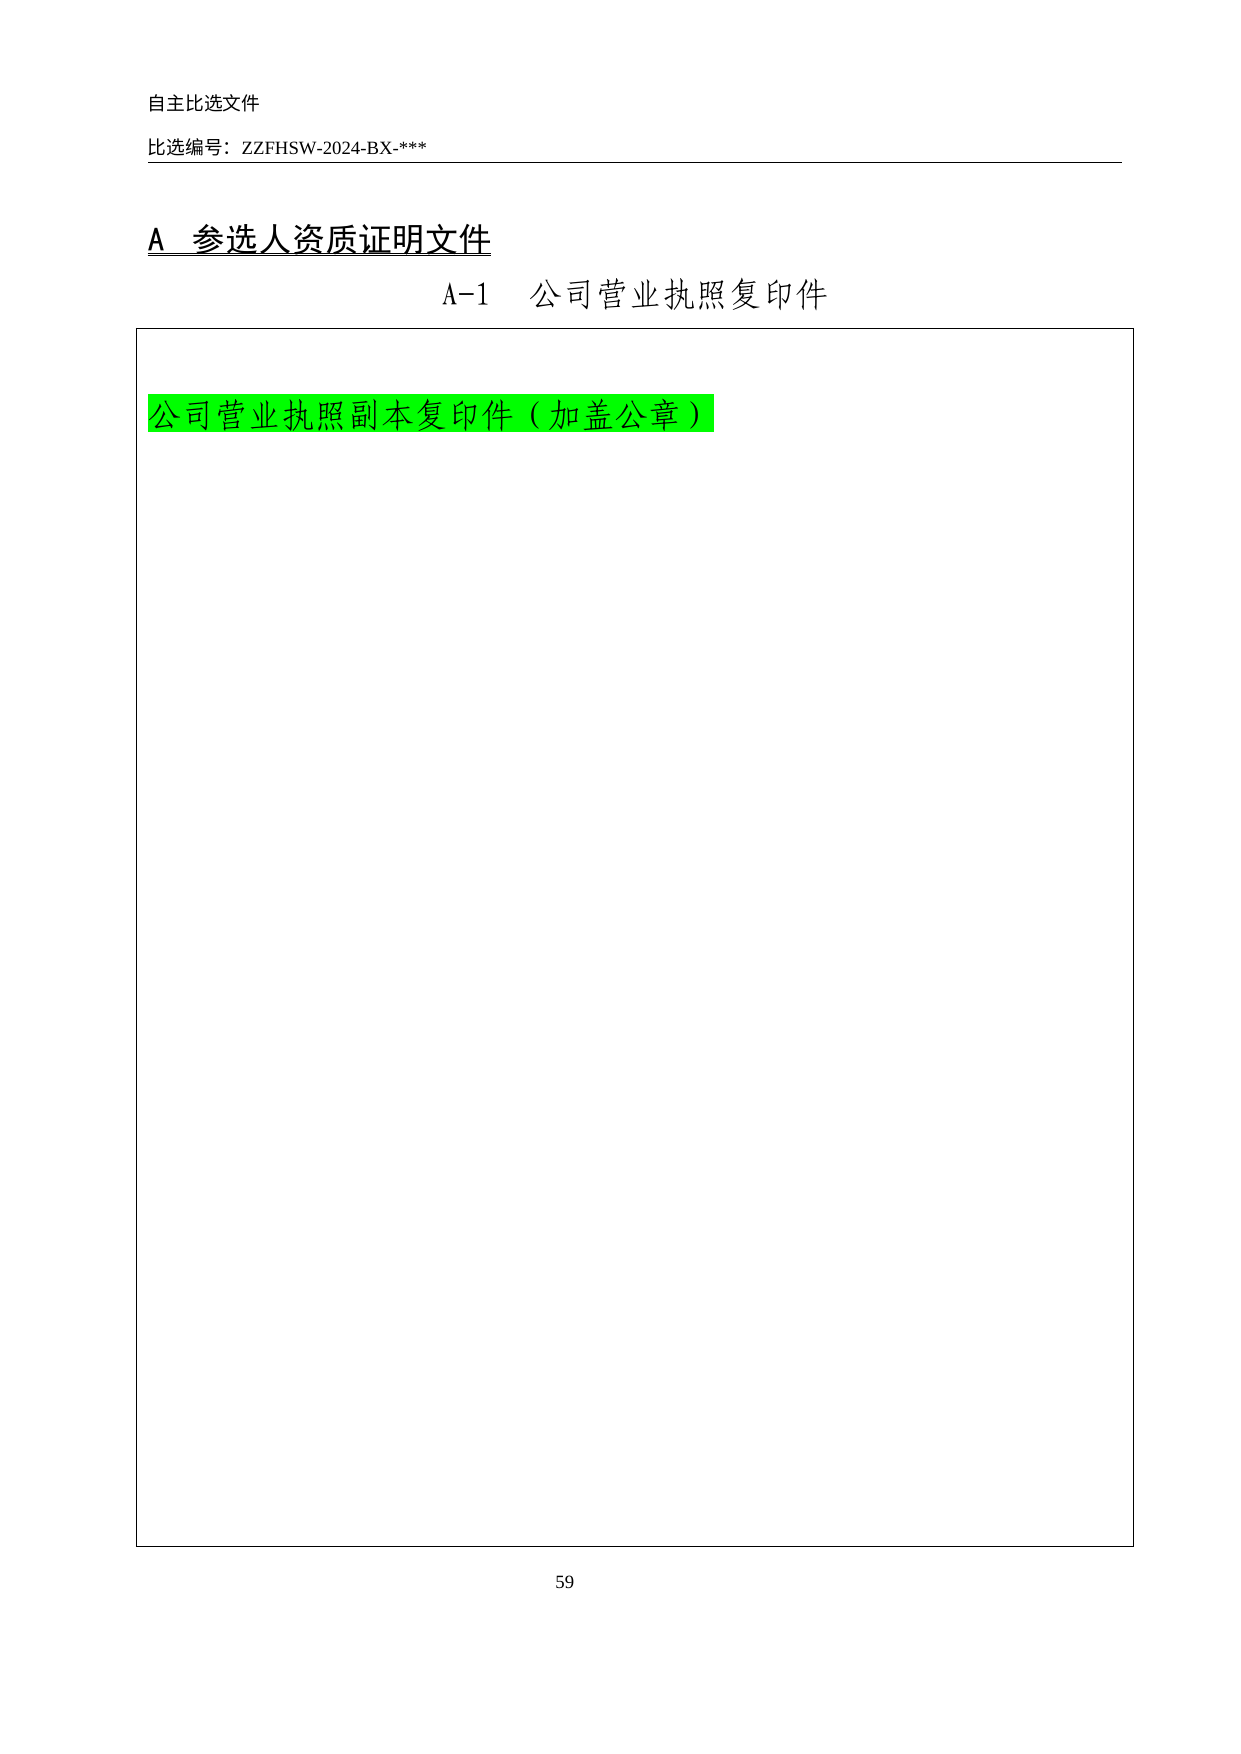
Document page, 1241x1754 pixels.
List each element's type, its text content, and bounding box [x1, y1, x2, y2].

table_header 公司营业执照副本复印件（加盖公章） [137, 329, 1133, 1546]
text A-1 公司营业执照复印件 [148, 273, 1122, 311]
text A 参选人资质证明文件 [148, 218, 1122, 256]
